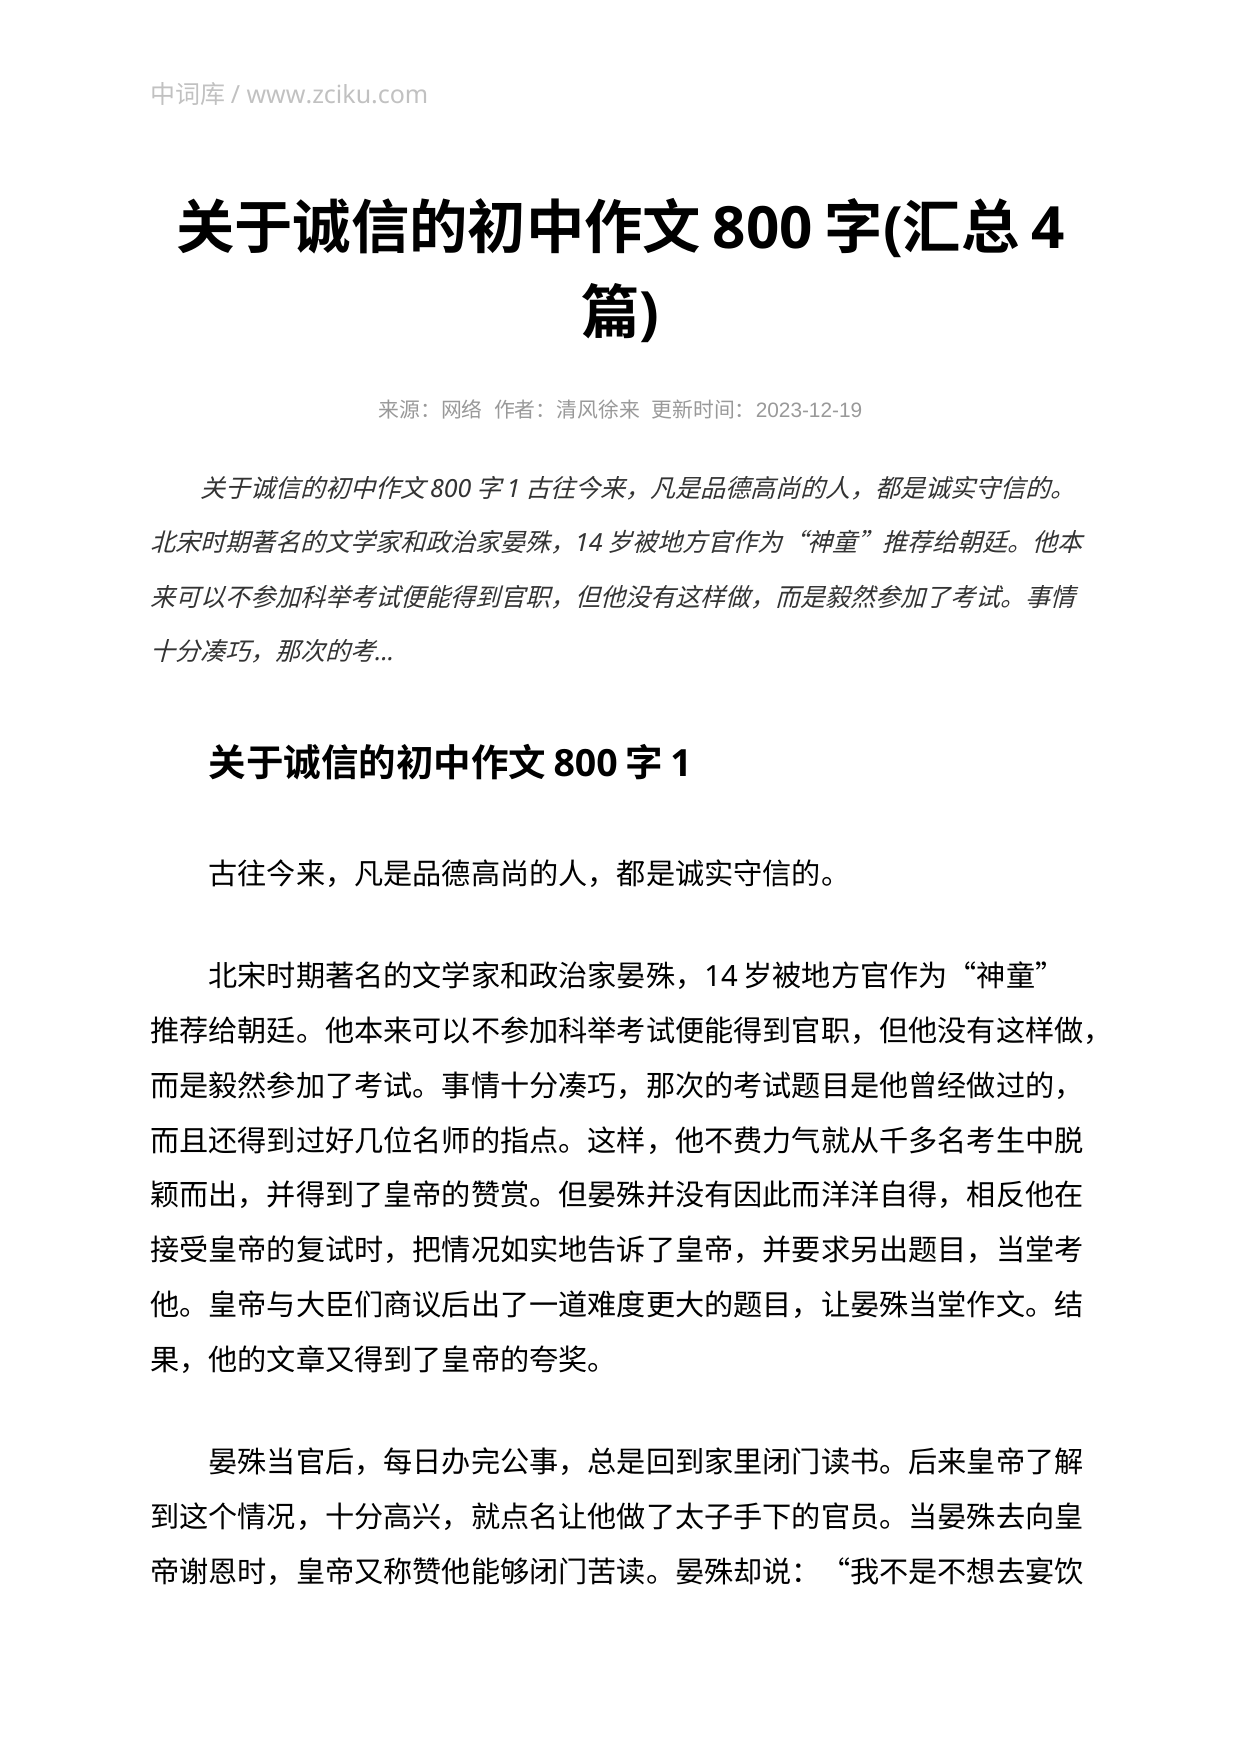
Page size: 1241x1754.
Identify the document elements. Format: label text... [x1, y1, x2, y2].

text 关于诚信的初中作文800字1古往今来，凡是品德高尚的人，都是诚实守信的。北宋时期著名的文学家和政治家晏殊，14岁被地方官作为“神童”推荐给朝廷。他本来可以不参加科举考试便能得到官职，但他没有这样做，而是毅然参加了考试。事情十分凑巧，那次的考... [150, 468, 1090, 668]
text 北宋时期著名的文学家和政治家晏殊，14岁被地方官作为“神童”推荐给朝廷。他本来可以不参加科举考试便能得到官职，但他没有这样做，而是毅然参加了考试。事情十分凑巧，那次的考试题目是他曾经做过的，而且还得到过好几位名师的指点。这样，他不费力气就从千多名考生中脱颖而出，并得到了皇帝的赞赏。但晏殊并没有因此而洋洋自得，相反他在接受皇帝的复试时，把情况如实地告诉了皇帝，并要求另出题目，当堂考他。皇帝与大臣们商议后出了一道难度更大的题目，让晏殊当堂作文。结果，他的文章又得到了皇帝的夸奖。 [150, 952, 1090, 1379]
text 关于诚信的初中作文800字1 [150, 733, 1090, 787]
text 古往今来，凡是品德高尚的人，都是诚实守信的。 [150, 851, 1090, 893]
text 来源：网络 作者：清风徐来 更新时间：2023-12-19 [150, 398, 1090, 422]
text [150, 1438, 1090, 1591]
subtitle 关于诚信的初中作文800字(汇总4篇) [150, 181, 1090, 351]
